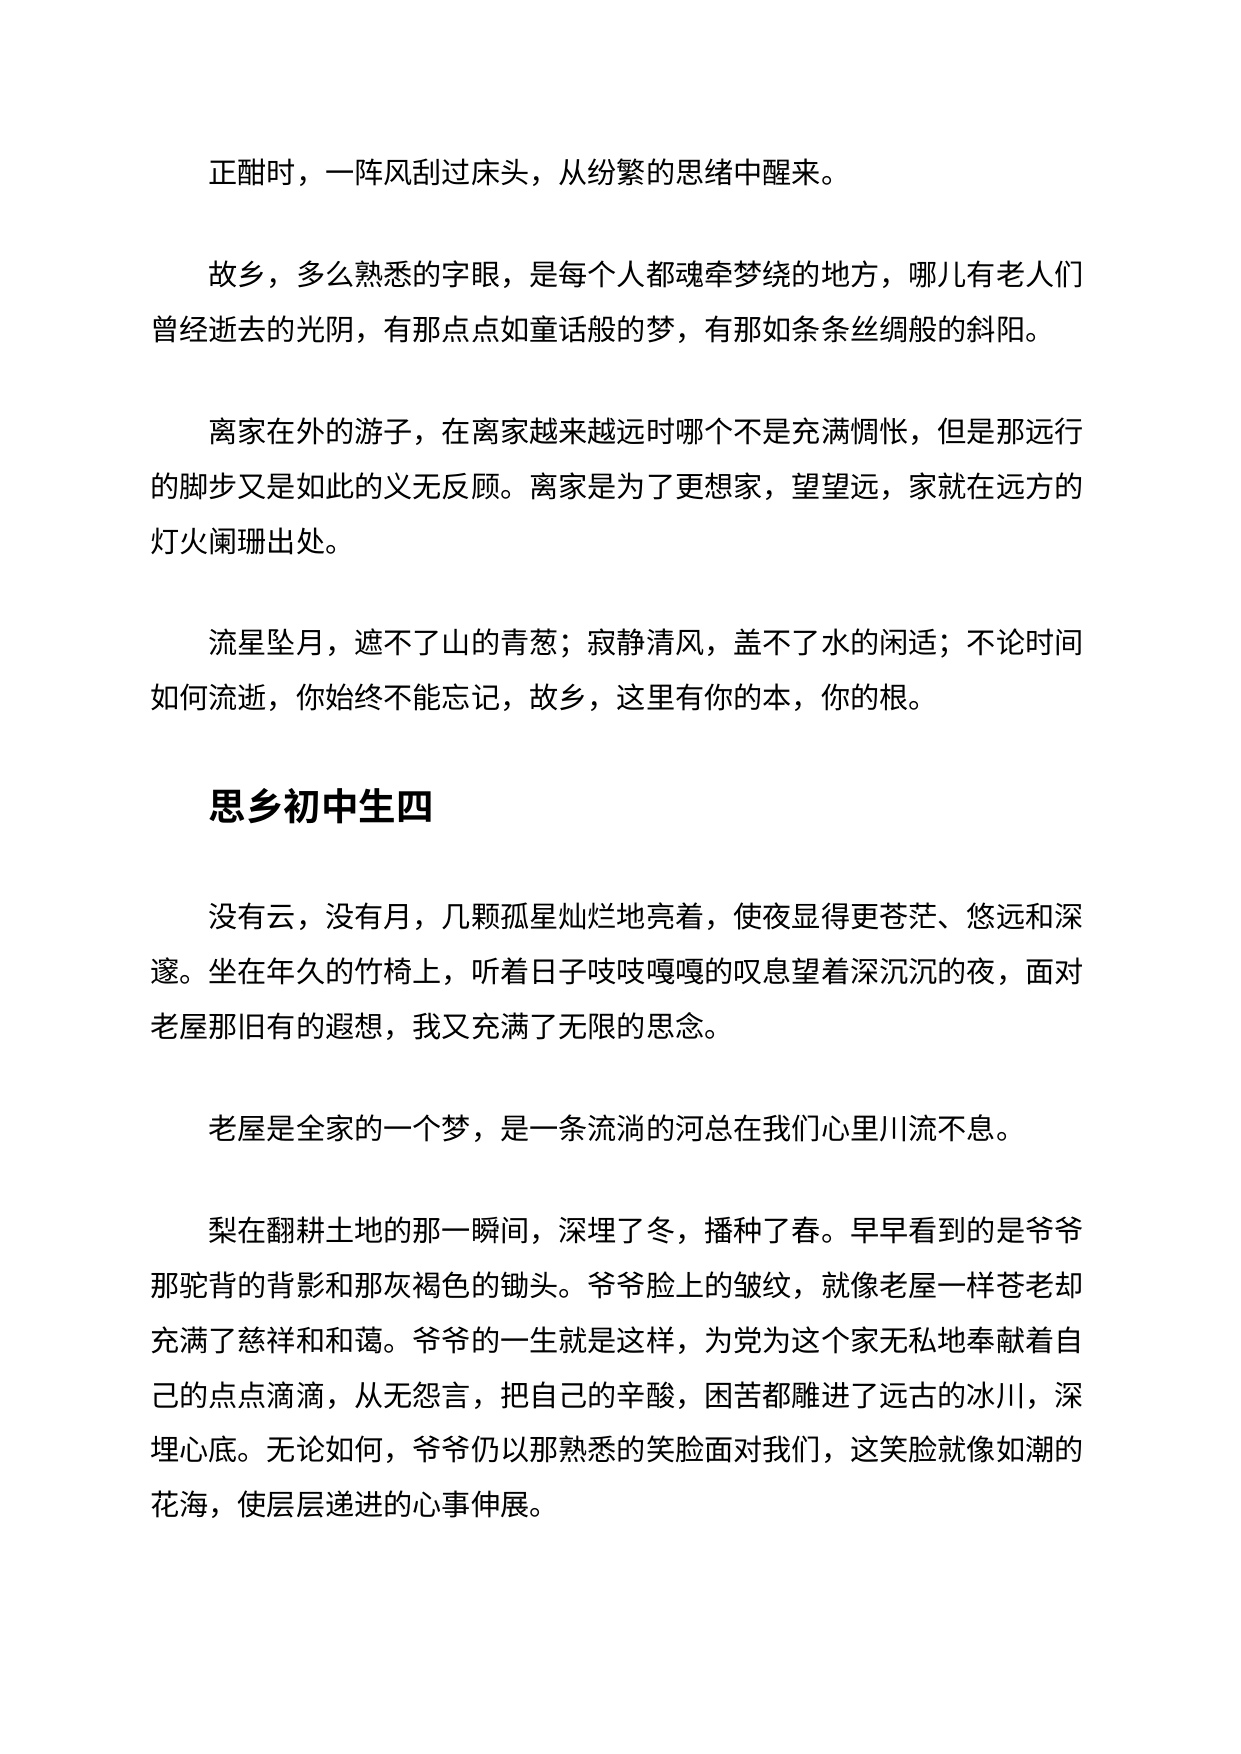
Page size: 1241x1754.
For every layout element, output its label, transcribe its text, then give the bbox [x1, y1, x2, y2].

text 思乡初中生四 [150, 777, 1090, 831]
text 老屋是全家的一个梦，是一条流淌的河总在我们心里川流不息。 [150, 1106, 1090, 1148]
text 正酣时，一阵风刮过床头，从纷繁的思绪中醒来。 [150, 150, 1090, 192]
text 离家在外的游子，在离家越来越远时哪个不是充满惆怅，但是那远行的脚步又是如此的义无反顾。离家是为了更想家，望望远，家就在远方的灯火阑珊出处。 [150, 408, 1090, 561]
text 梨在翻耕土地的那一瞬间，深埋了冬，播种了春。早早看到的是爷爷那驼背的背影和那灰褐色的锄头。爷爷脸上的皱纹，就像老屋一样苍老却充满了慈祥和和蔼。爷爷的一生就是这样，为党为这个家无私地奉献着自己的点点滴滴，从无怨言，把自己的辛酸，困苦都雕进了远古的冰川，深埋心底。无论如何，爷爷仍以那熟悉的笑脸面对我们，这笑脸就像如潮的花海，使层层递进的心事伸展。 [150, 1207, 1090, 1524]
text 没有云，没有月，几颗孤星灿烂地亮着，使夜显得更苍茫、悠远和深邃。坐在年久的竹椅上，听着日子吱吱嘎嘎的叹息望着深沉沉的夜，面对老屋那旧有的遐想，我又充满了无限的思念。 [150, 894, 1090, 1046]
text 故乡，多么熟悉的字眼，是每个人都魂牵梦绕的地方，哪儿有老人们曾经逝去的光阴，有那点点如童话般的梦，有那如条条丝绸般的斜阳。 [150, 252, 1090, 349]
text 流星坠月，遮不了山的青葱；寂静清风，盖不了水的闲适；不论时间如何流逝，你始终不能忘记，故乡，这里有你的本，你的根。 [150, 620, 1090, 717]
